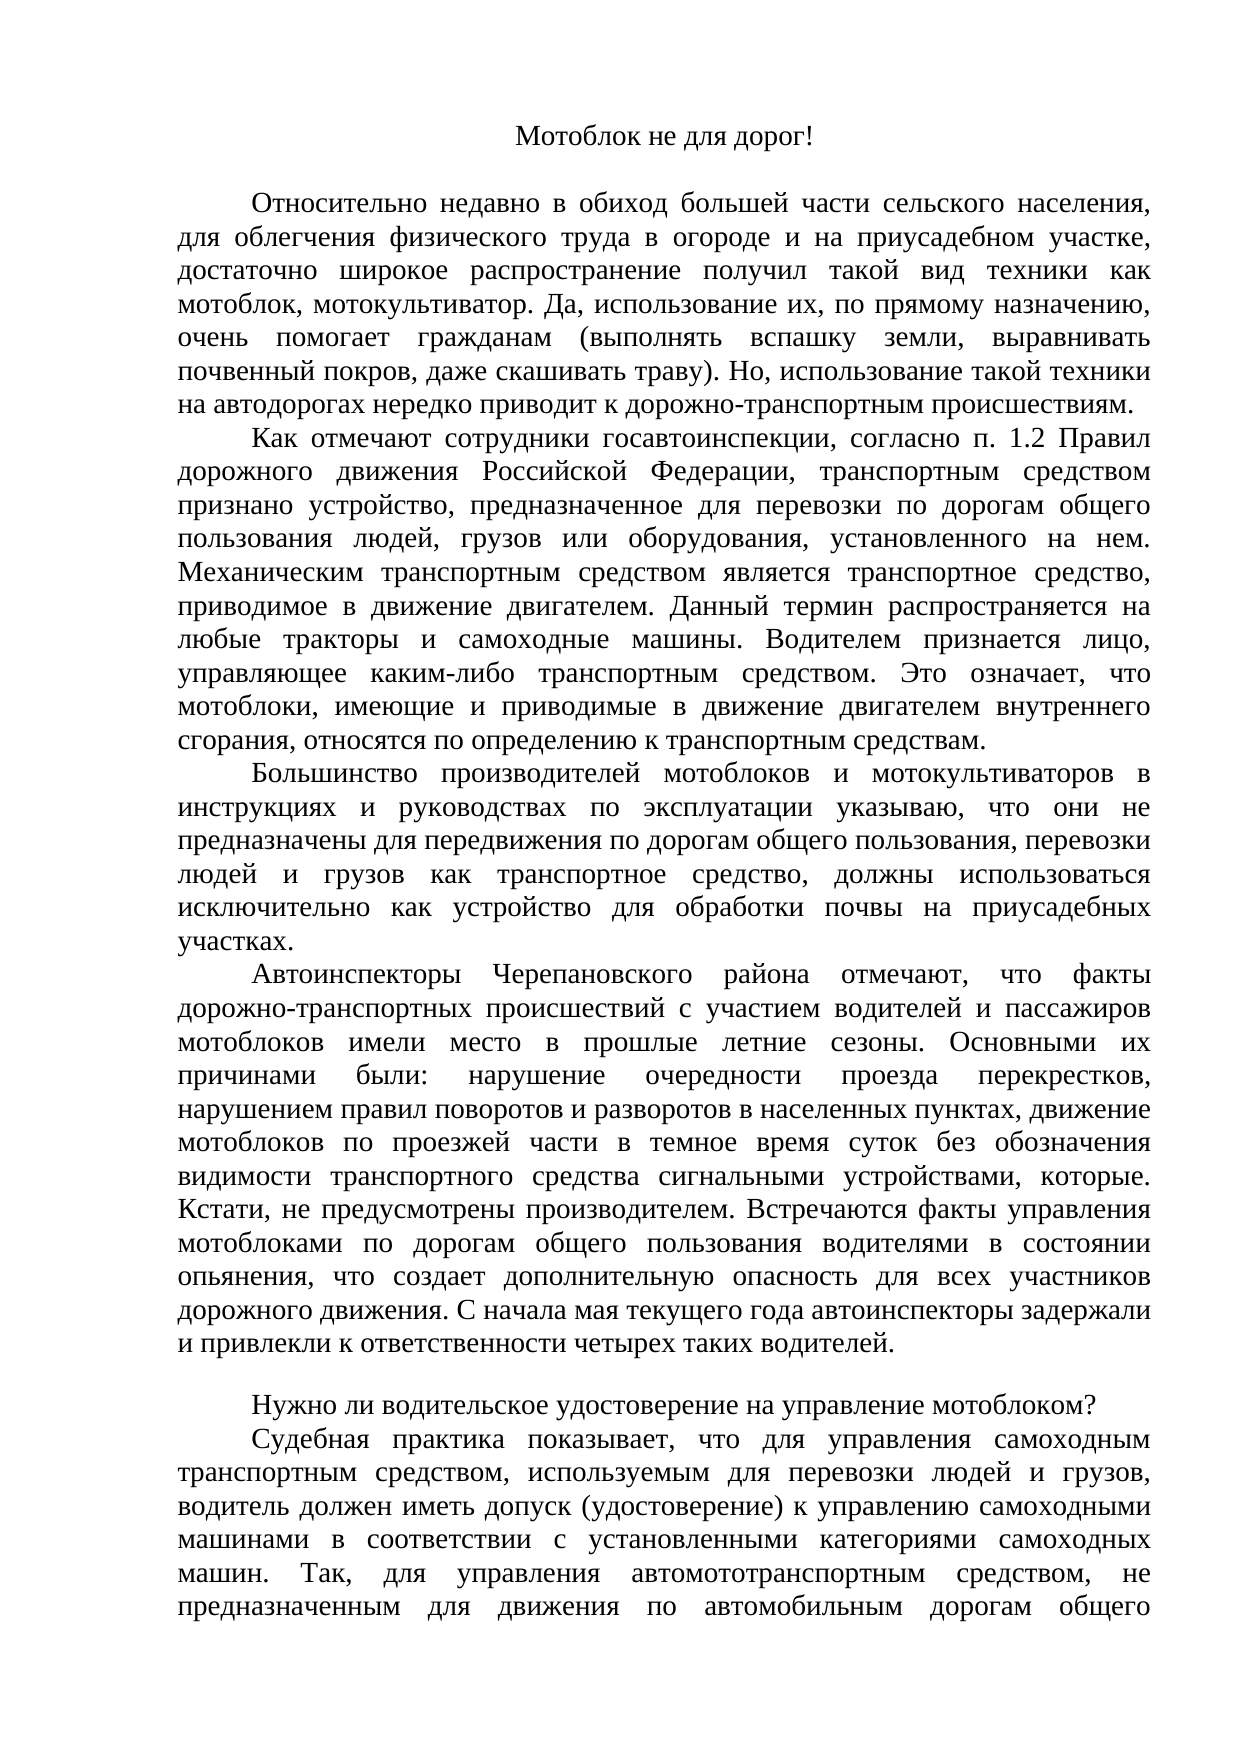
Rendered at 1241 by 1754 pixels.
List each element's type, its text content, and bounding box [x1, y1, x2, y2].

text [177, 1421, 1152, 1622]
text Большинство производителей мотоблоков и мотокультиваторов в инструкциях и руководствах по эксплуатации указываю, что они не предназначены для передвижения по дорогам общего пользования, перевозки людей и грузов как транспортное средство, должны использоваться исключительно как устройство для обработки почвы на приусадебных участках. [177, 755, 1152, 957]
text Нужно ли водительское удостоверение на управление мотоблоком? [177, 1387, 1152, 1421]
text Как отмечают сотрудники госавтоинспекции, согласно п. 1.2 Правил дорожного движения Российской Федерации, транспортным средством признано устройство, предназначенное для перевозки по дорогам общего пользования людей, грузов или оборудования, установленного на нем. Механическим транспортным средством является транспортное средство, приводимое в движение двигателем. Данный термин распространяется на любые тракторы и самоходные машины. Водителем признается лицо, управляющее каким-либо транспортным средством. Это означает, что мотоблоки, имеющие и приводимые в движение двигателем внутреннего сгорания, относятся по определению к транспортным средствам. [177, 420, 1152, 755]
text Автоинспекторы Черепановского района отмечают, что факты дорожно-транспортных происшествий с участием водителей и пассажиров мотоблоков имели место в прошлые летние сезоны. Основными их причинами были: нарушение очередности проезда перекрестков, нарушением правил поворотов и разворотов в населенных пунктах, движение мотоблоков по проезжей части в темное время суток без обозначения видимости транспортного средства сигнальными устройствами, которые. Кстати, не предусмотрены производителем. Встречаются факты управления мотоблоками по дорогам общего пользования водителями в состоянии опьянения, что создает дополнительную опасность для всех участников дорожного движения. С начала мая текущего года автоинспекторы задержали и привлекли к ответственности четырех таких водителей. [177, 957, 1152, 1359]
text Относительно недавно в обиход большей части сельского населения, для облегчения физического труда в огороде и на приусадебном участке, достаточно широкое распространение получил такой вид техники как мотоблок, мотокультиватор. Да, использование их, по прямому назначению, очень помогает гражданам (выполнять вспашку земли, выравнивать почвенный покров, даже скашивать траву). Но, использование такой техники на автодорогах нередко приводит к дорожно-транспортным происшествиям. [177, 185, 1152, 420]
text Мотоблок не для дорог! [177, 118, 1152, 152]
